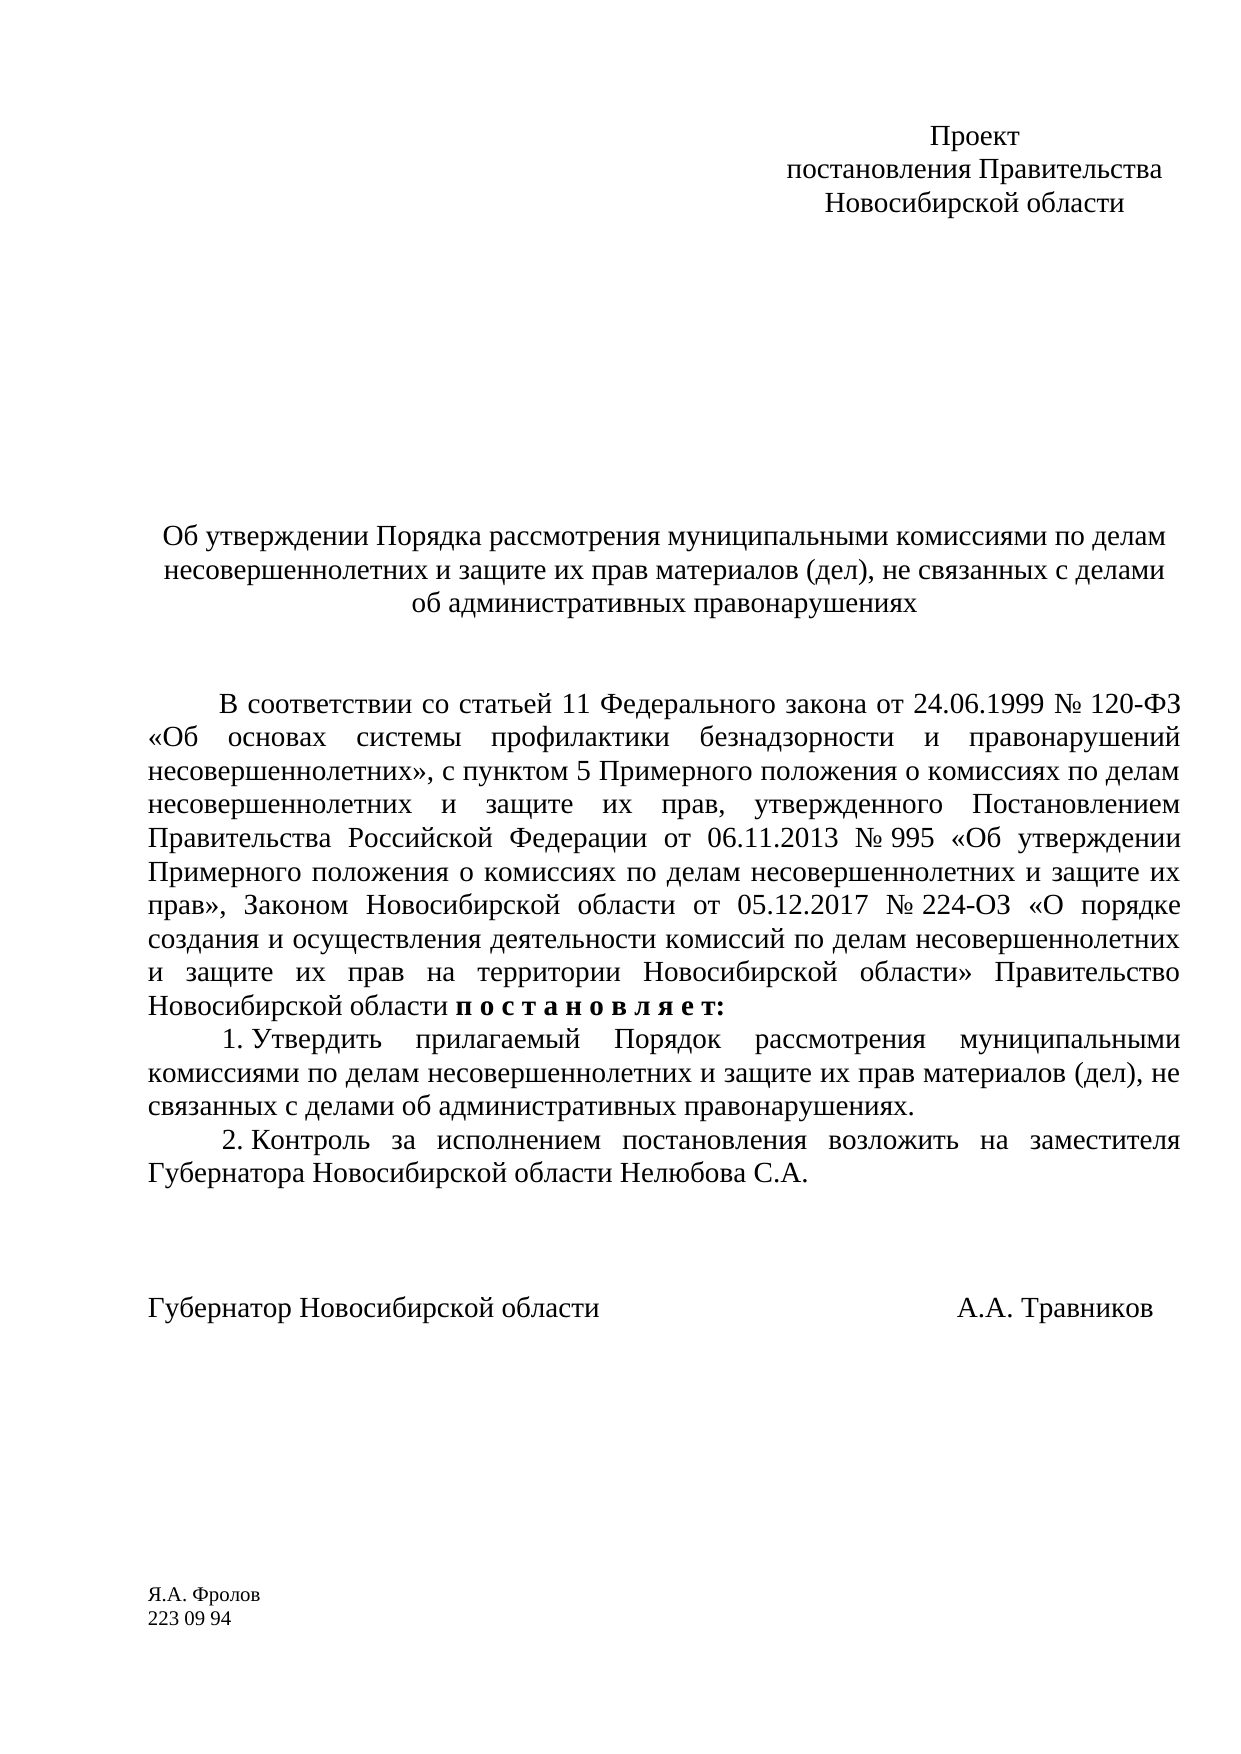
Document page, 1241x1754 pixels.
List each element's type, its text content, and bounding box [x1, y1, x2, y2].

text постановления Правительства Новосибирской области [768, 152, 1181, 219]
text Я.А. Фролов [148, 1582, 1181, 1606]
text Губернатор Новосибирской области А.А. Травников [148, 1290, 1181, 1323]
text 223 09 94 [148, 1606, 1181, 1630]
text В соответствии со статьей 11 Федерального закона от 24.06.1999 № 120-ФЗ «Об основах системы профилактики безнадзорности и правонарушений несовершеннолетних», с пунктом 5 Примерного положения о комиссиях по делам несовершеннолетних и защите их прав, утвержденного Постановлением Правительства Российской Федерации от 06.11.2013 № 995 «Об утверждении Примерного положения о комиссиях по делам несовершеннолетних и защите их прав», Законом Новосибирской области от 05.12.2017 № 224-ОЗ «О порядке создания и осуществления деятельности комиссий по делам несовершеннолетних и защите их прав на территории Новосибирской области» Правительство Новосибирской области п о с т а н о в л я е т: [148, 686, 1181, 1021]
text 2. Контроль за исполнением постановления возложить на заместителя Губернатора Новосибирской области Нелюбова С.А. [148, 1122, 1181, 1189]
title Об утверждении Порядка рассмотрения муниципальными комиссиями по делам несовершеннолетних и защите их прав материалов (дел), не связанных с делами об административных правонарушениях [148, 518, 1181, 619]
text Проект [768, 118, 1181, 152]
text 1. Утвердить прилагаемый Порядок рассмотрения муниципальными комиссиями по делам несовершеннолетних и защите их прав материалов (дел), не связанных с делами об административных правонарушениях. [148, 1021, 1181, 1122]
